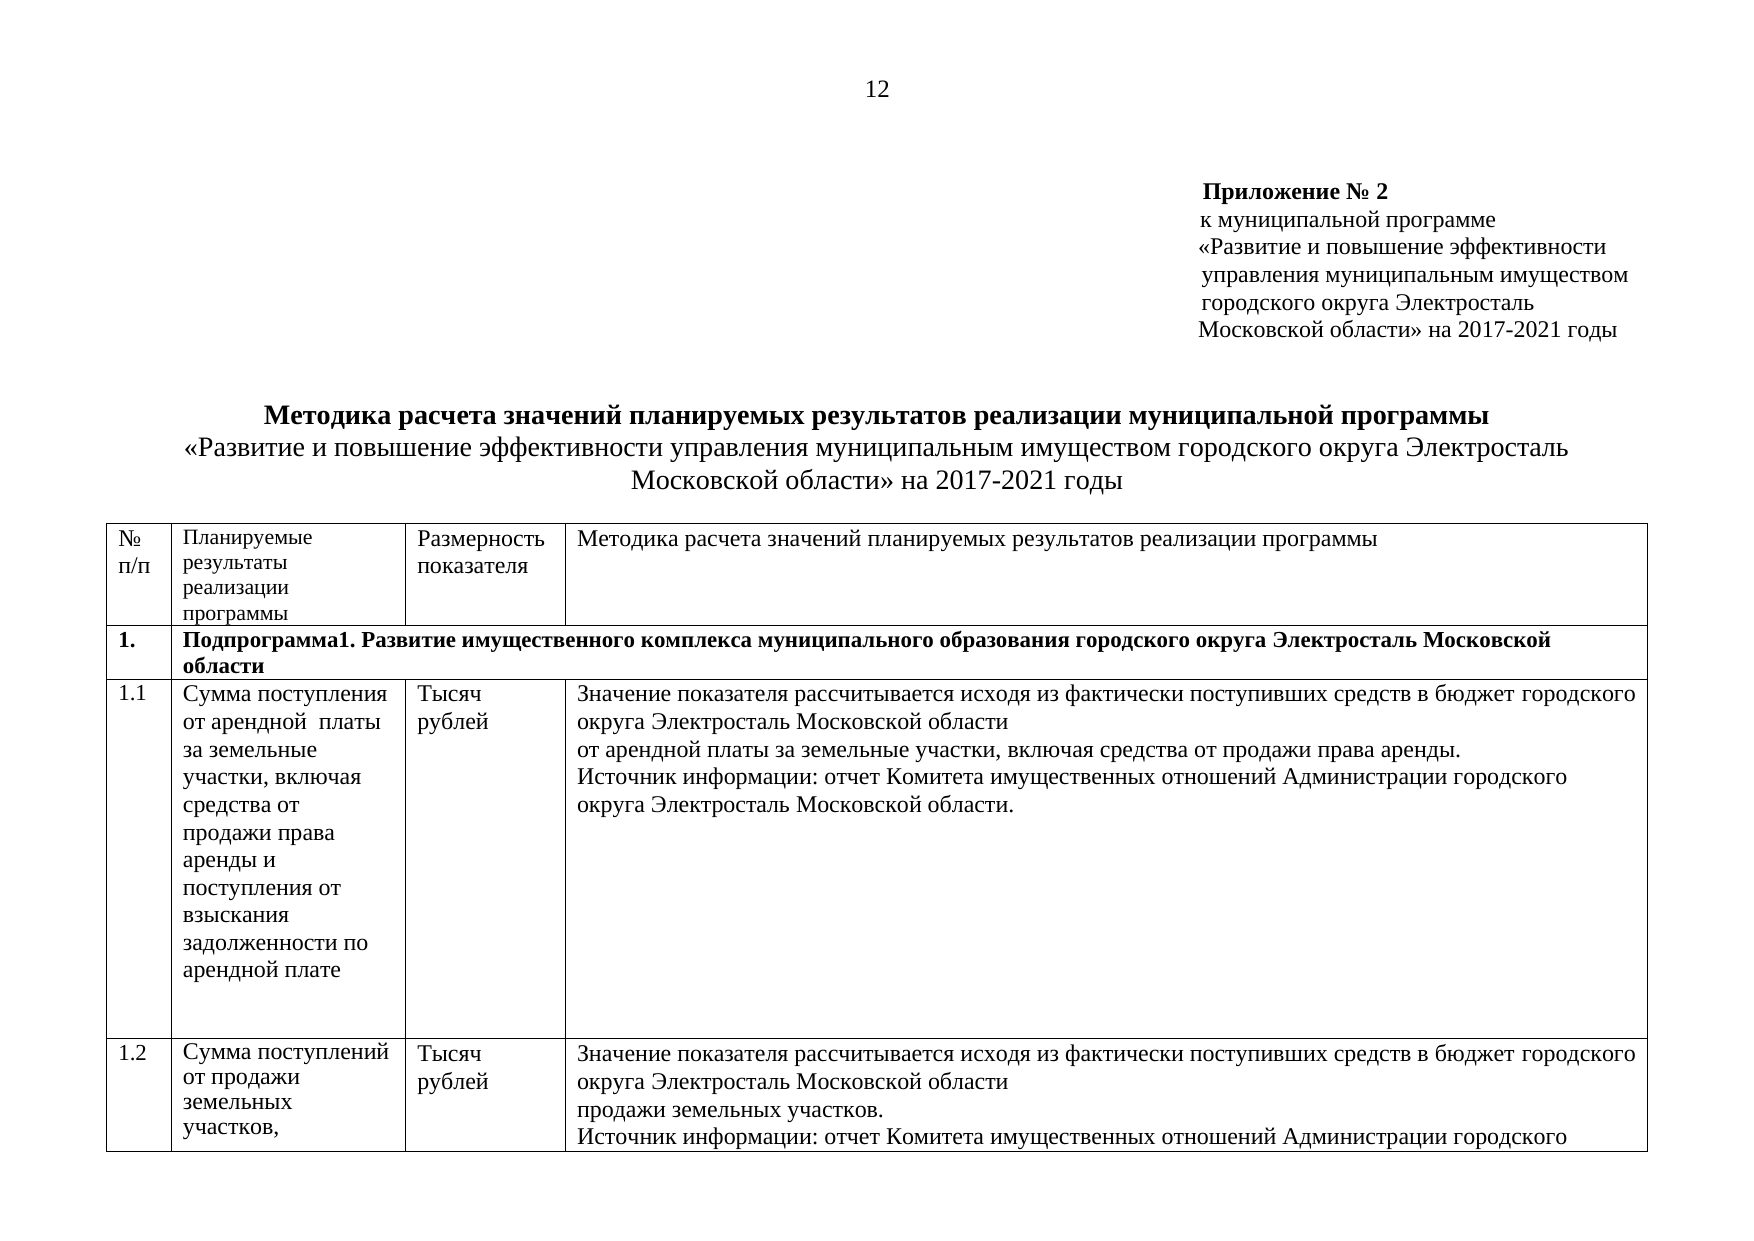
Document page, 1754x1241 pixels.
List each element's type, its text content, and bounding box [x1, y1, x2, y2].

text «Развитие и повышение эффективности [118, 232, 1636, 260]
table_header Методика расчета значений планируемых результатов реализации программы [566, 524, 1647, 625]
table_header № п/п [107, 524, 171, 625]
text Методика расчета значений планируемых результатов реализации муниципальной программы [118, 398, 1636, 430]
text Московской области» на 2017-2021 годы [118, 315, 1636, 343]
text городского округа Электросталь [118, 288, 1636, 315]
table_cell 1.2 [107, 1039, 171, 1151]
table_cell Тысяч рублей [406, 680, 565, 1038]
text управления муниципальным имуществом [118, 260, 1636, 288]
text Приложение № 2 [118, 177, 1636, 205]
table_header Размерность показателя [406, 524, 565, 625]
table_cell Тысяч рублей [406, 1039, 565, 1151]
table_cell Подпрограмма1. Развитие имущественного комплекса муниципального образования городского округа Электросталь Московской области [172, 626, 1647, 678]
table_header Планируемые результаты реализации программы [172, 524, 405, 625]
table_cell Сумма поступления от арендной платы за земельные участки, включая средства от продажи права аренды и поступления от взыскания задолженности по арендной плате [172, 680, 405, 1038]
text «Развитие и повышение эффективности управления муниципальным имуществом городского округа Электросталь Московской области» на 2017-2021 годы [118, 430, 1636, 495]
table_cell 1.1 [107, 680, 171, 1038]
table_cell 1. [107, 626, 171, 678]
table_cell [172, 1039, 405, 1151]
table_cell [566, 1039, 1647, 1151]
text к муниципальной программе [1092, 205, 1636, 232]
table_cell Значение показателя рассчитывается исходя из фактически поступивших средств в бюджет городского округа Электросталь Московской области от арендной платы за земельные участки, включая средства от продажи права аренды. Источник информации: отчет Комитета имущественных отношений Администрации городского округа Электросталь Московской области. [566, 680, 1647, 1038]
